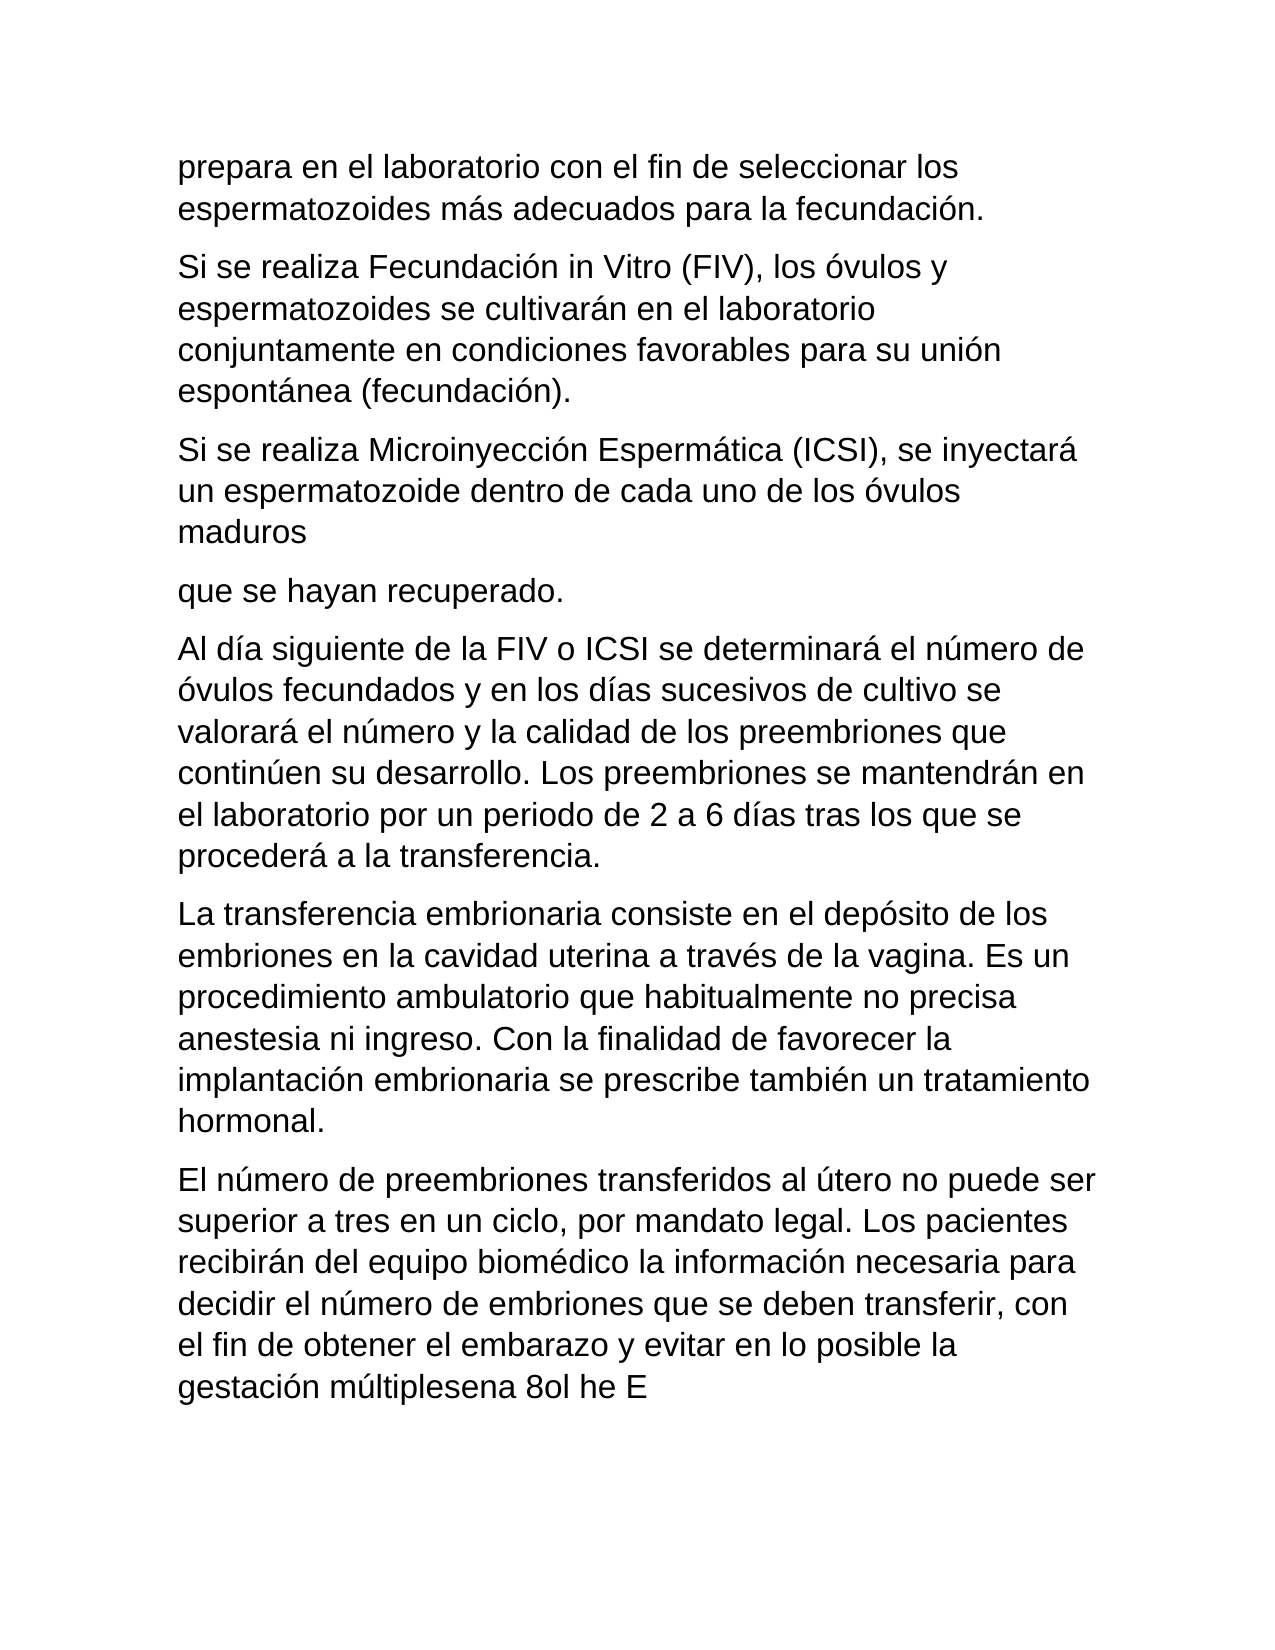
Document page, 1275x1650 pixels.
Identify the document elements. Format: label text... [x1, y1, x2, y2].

text que se hayan recuperado. [177, 571, 1098, 609]
text La transferencia embrionaria consiste en el depósito de los embriones en la cavidad uterina a través de la vagina. Es un procedimiento ambulatorio que habitualmente no precisa anestesia ni ingreso. Con la finalidad de favorecer la implantación embrionaria se prescribe también un tratamiento hormonal. [177, 894, 1098, 1140]
text Si se realiza Fecundación in Vitro (FIV), los óvulos y espermatozoides se cultivarán en el laboratorio conjuntamente en condiciones favorables para su unión espontánea (fecundación). [177, 247, 1098, 410]
text El número de preembriones transferidos al útero no puede ser superior a tres en un ciclo, por mandato legal. Los pacientes recibirán del equipo biomédico la información necesaria para decidir el número de embriones que se deben transferir, con el fin de obtener el embarazo y evitar en lo posible la gestación múltiplesena 8ol he E [177, 1160, 1098, 1405]
text Si se realiza Microinyección Espermática (ICSI), se inyectará un espermatozoide dentro de cada uno de los óvulos maduros [177, 430, 1098, 551]
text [177, 148, 1098, 227]
text Al día siguiente de la FIV o ICSI se determinará el número de óvulos fecundados y en los días sucesivos de cultivo se valorará el número y la calidad de los preembriones que continúen su desarrollo. Los preembriones se mantendrán en el laboratorio por un periodo de 2 a 6 días tras los que se procederá a la transferencia. [177, 629, 1098, 874]
